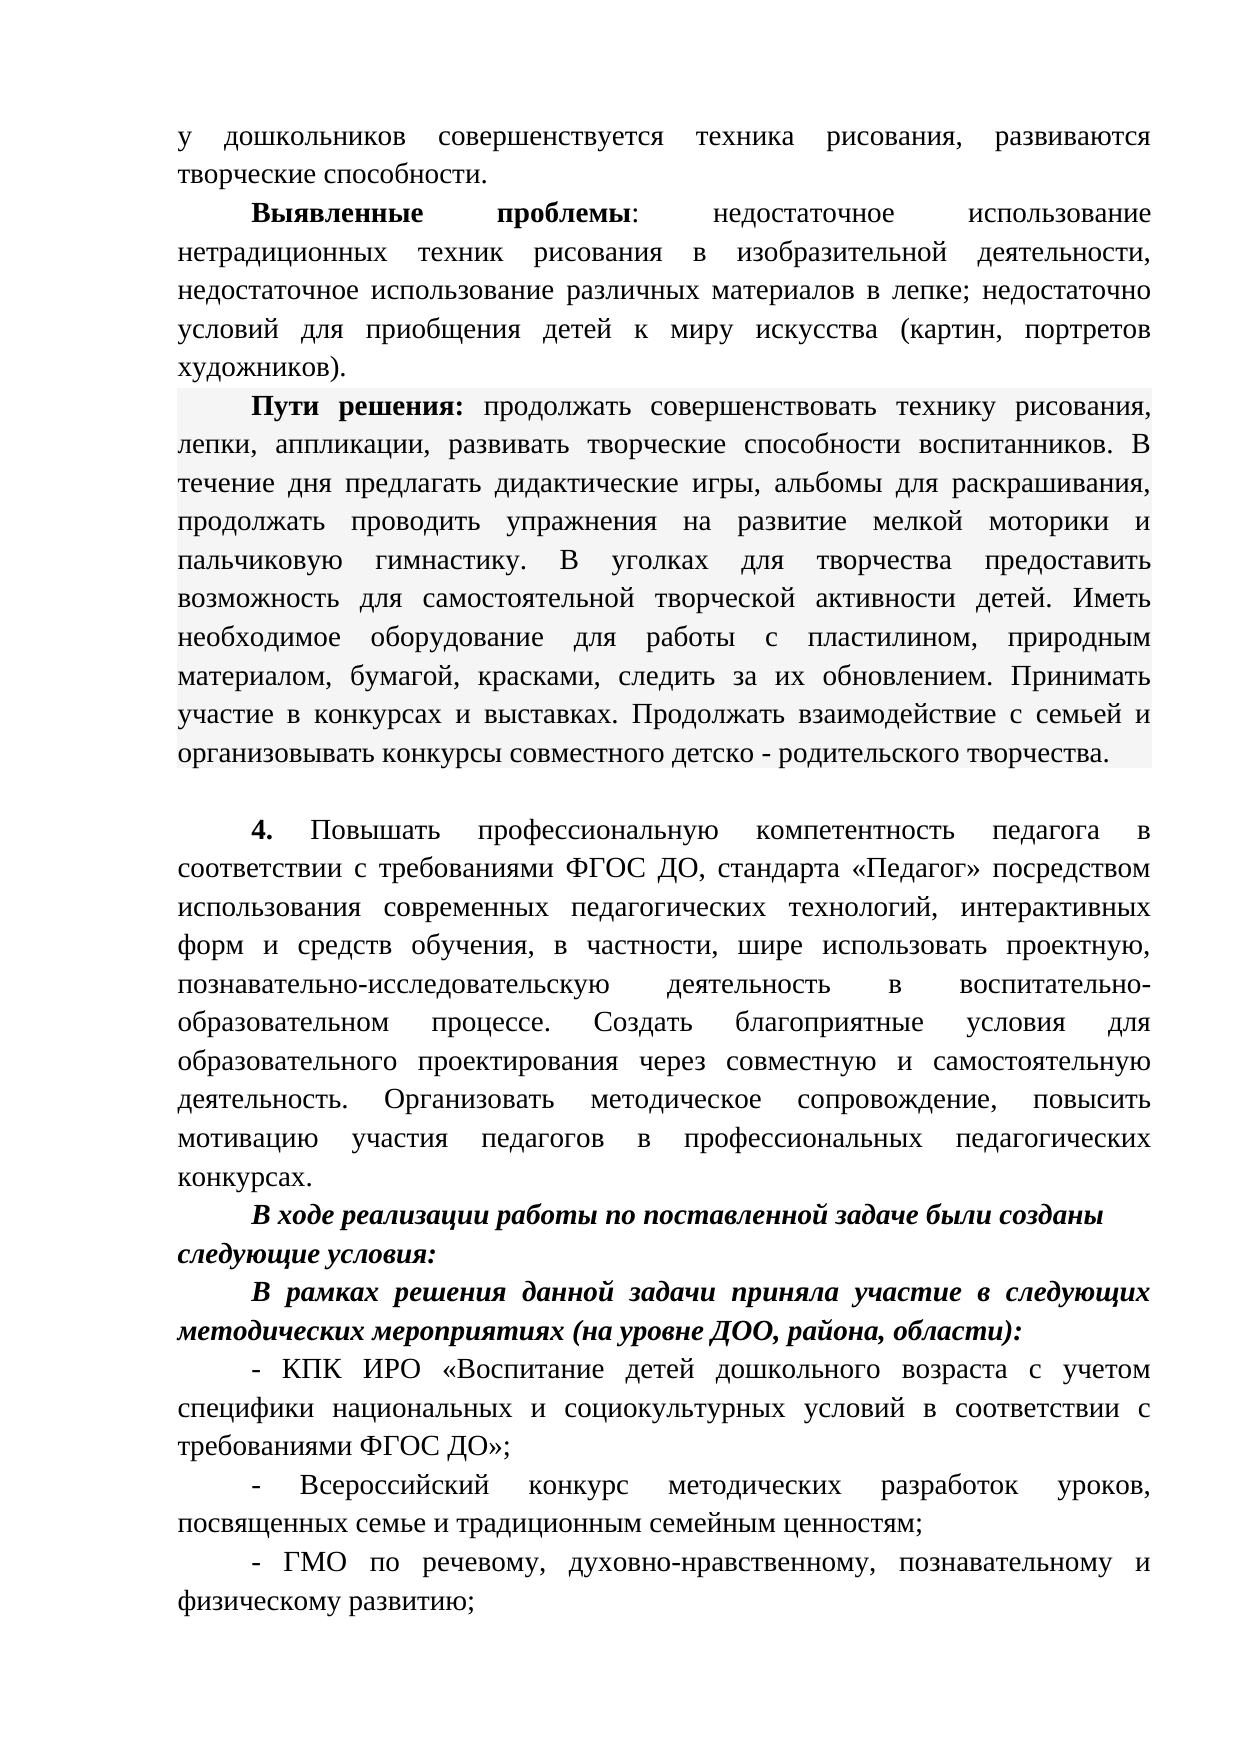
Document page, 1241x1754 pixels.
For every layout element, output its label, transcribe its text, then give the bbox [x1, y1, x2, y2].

text Пути решения: продолжать совершенствовать технику рисования, лепки, аппликации, развивать творческие способности воспитанников. В течение дня предлагать дидактические игры, альбомы для раскрашивания, продолжать проводить упражнения на развитие мелкой моторики и пальчиковую гимнастику. В уголках для творчества предоставить возможность для самостоятельной творческой активности детей. Иметь необходимое оборудование для работы с пластилином, природным материалом, бумагой, красками, следить за их обновлением. Принимать участие в конкурсах и выставках. Продолжать взаимодействие с семьей и организовывать конкурсы совместного детско - родительского творчества. [177, 388, 1152, 768]
text - КПК ИРО «Воспитание детей дошкольного возраста с учетом специфики национальных и социокультурных условий в соответствии с требованиями ФГОС ДО»; [177, 1351, 1152, 1462]
text Выявленные проблемы: недостаточное использование нетрадиционных техник рисования в изобразительной деятельности, недостаточное использование различных материалов в лепке; недостаточно условий для приобщения детей к миру искусства (картин, портретов художников). [177, 195, 1152, 383]
text - Всероссийский конкурс методических разработок уроков, посвященных семье и традиционным семейным ценностям; [177, 1467, 1152, 1539]
text В ходе реализации работы по поставленной задаче были созданы следующие условия: [177, 1197, 1152, 1269]
text 4. Повышать профессиональную компетентность педагога в соответствии с требованиями ФГОС ДО, стандарта «Педагог» посредством использования современных педагогических технологий, интерактивных форм и средств обучения, в частности, шире использовать проектную, познавательно-исследовательскую деятельность в воспитательно-образовательном процессе. Создать благоприятные условия для образовательного проектирования через совместную и самостоятельную деятельность. Организовать методическое сопровождение, повысить мотивацию участия педагогов в профессиональных педагогических конкурсах. [177, 812, 1152, 1192]
text у дошкольников совершенствуется техника рисования, развиваются творческие способности. [177, 118, 1152, 190]
text - ГМО по речевому, духовно-нравственному, познавательному и физическому развитию; [177, 1544, 1152, 1616]
text В рамках решения данной задачи приняла участие в следующих методических мероприятиях (на уровне ДОО, района, области): [177, 1274, 1152, 1346]
